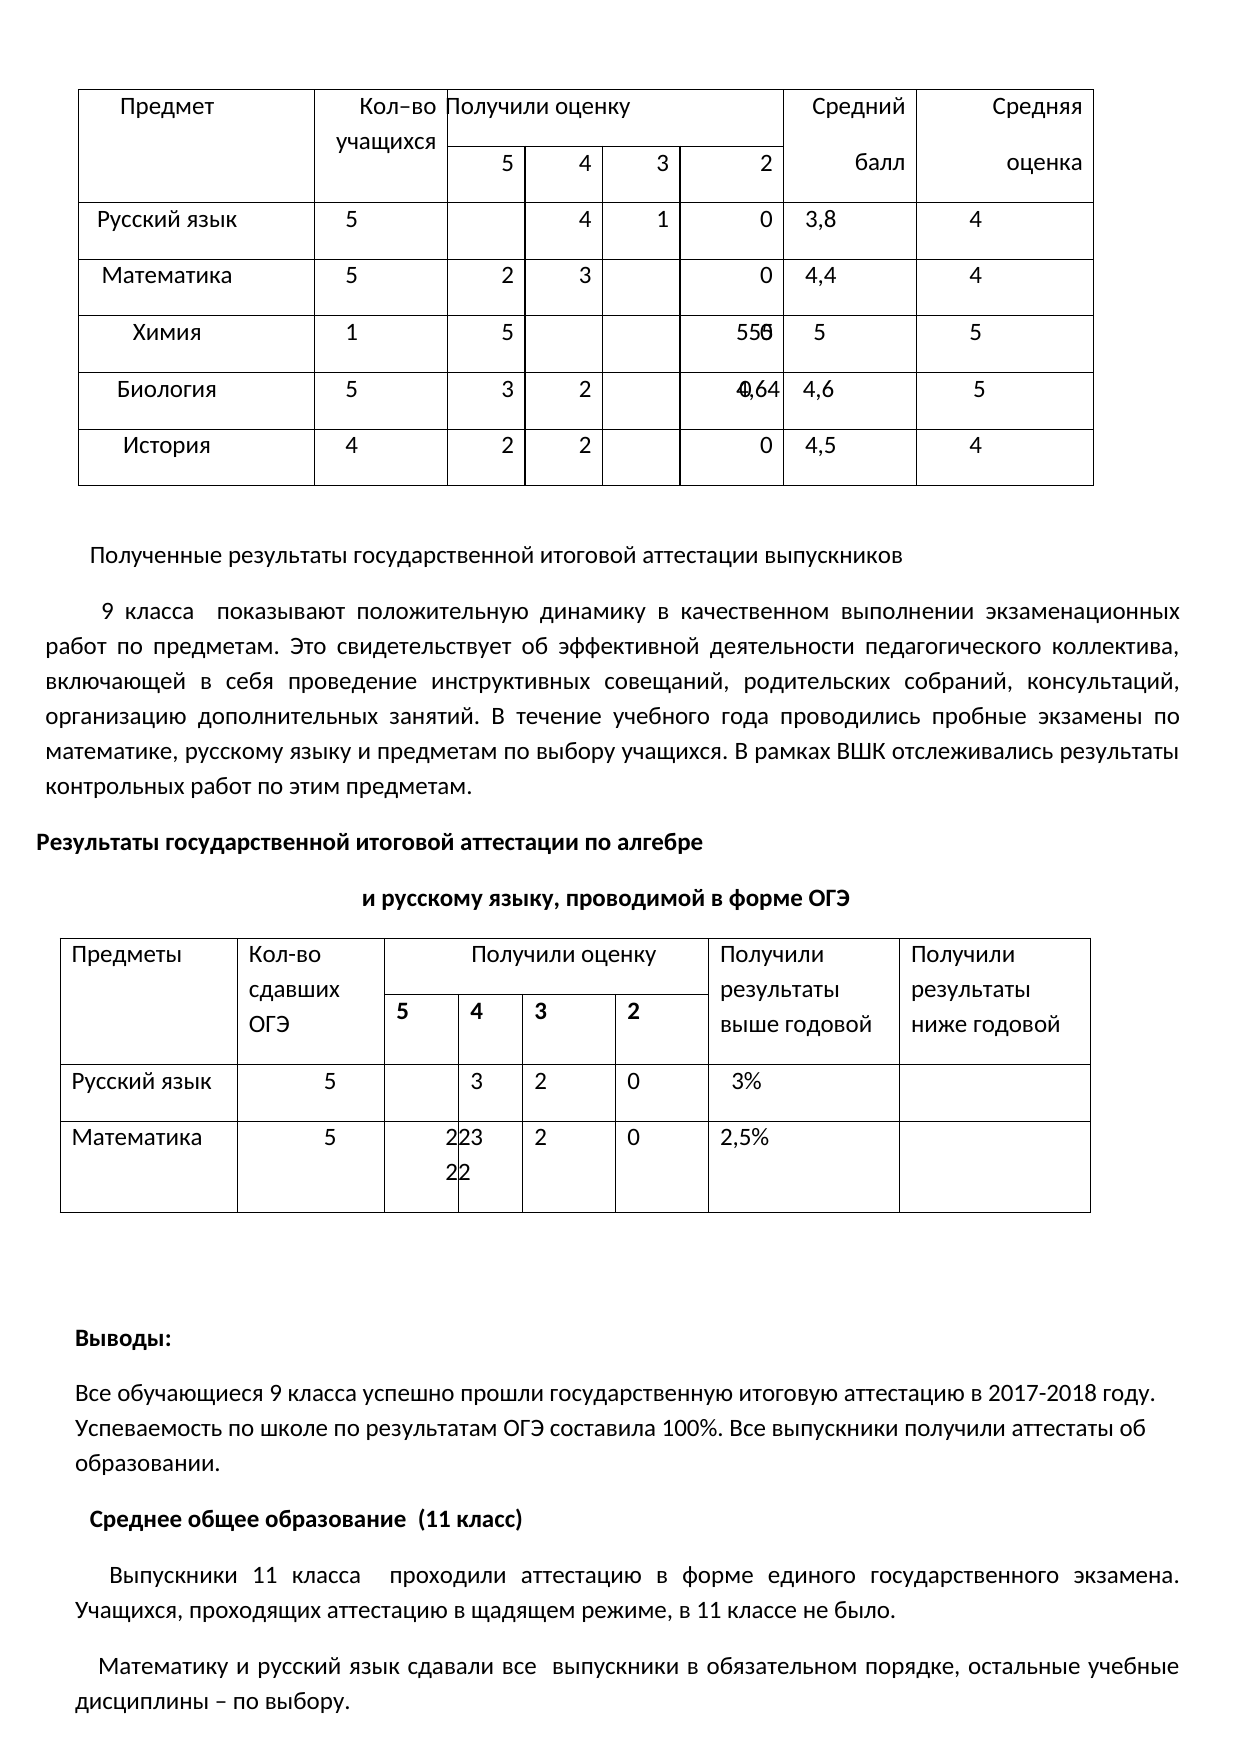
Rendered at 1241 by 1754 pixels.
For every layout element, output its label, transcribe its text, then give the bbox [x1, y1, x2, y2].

table_cell Химия [79, 316, 314, 372]
table_header Предмет [79, 90, 314, 202]
table_header Средняя оценка [917, 90, 1093, 202]
table_cell 0 [616, 1065, 708, 1121]
table_cell 5 [917, 373, 1093, 428]
table_cell 2 [448, 260, 524, 315]
table_cell [900, 1122, 1090, 1212]
table_cell [603, 260, 679, 315]
table_cell 3 [448, 373, 524, 428]
table_cell 1 [603, 203, 679, 258]
table_cell 3 [459, 1122, 522, 1212]
table_cell 5 [315, 373, 447, 428]
table_cell 5 [238, 1122, 384, 1212]
table_cell 4 [459, 995, 522, 1064]
table_cell [603, 430, 679, 485]
table_cell 5 [238, 1065, 384, 1121]
table_cell 5 [315, 260, 447, 315]
text Выпускники 11 класса проходили аттестацию в форме единого государственного экзамена. Учащихся, проходящих аттестацию в щадящем режиме, в 11 классе не было. [75, 1559, 1181, 1625]
table_header Получили результаты ниже годовой [900, 939, 1090, 1064]
table_cell 4 [315, 430, 447, 485]
table_cell Русский язык [79, 203, 314, 258]
table_header Предметы [61, 939, 237, 1064]
table_cell 3 [526, 260, 602, 315]
table_cell 3 [459, 1065, 522, 1121]
table_cell 3 [603, 147, 679, 202]
table_header Кол-во сдавших ОГЭ [238, 939, 384, 1064]
table_header Средний балл [784, 90, 916, 202]
table_header Получили оценку [448, 90, 783, 146]
table_cell 555 5 [784, 316, 916, 372]
table_cell Математика [61, 1122, 237, 1212]
table_cell 5 [315, 203, 447, 258]
text Среднее общее образование (11 класс) [89, 1503, 1181, 1534]
table_cell 3% [709, 1065, 899, 1121]
text Математику и русский язык сдавали все выпускники в обязательном порядке, остальные учебные дисциплины – по выбору. [75, 1650, 1181, 1716]
table_cell История [79, 430, 314, 485]
table_cell [603, 316, 679, 372]
table_cell 4,5 [784, 430, 916, 485]
table_cell 2,5% [709, 1122, 899, 1212]
table_cell Русский язык [61, 1065, 237, 1121]
table_cell Математика [79, 260, 314, 315]
table_cell 4 [526, 147, 602, 202]
table_cell 4 [917, 430, 1093, 485]
table_cell 2 [523, 1065, 615, 1121]
table_cell 4 [526, 203, 602, 258]
text Выводы: [75, 1322, 1181, 1352]
text и русскому языку, проводимой в форме ОГЭ [31, 882, 1181, 912]
text 9 класса показывают положительную динамику в качественном выполнении экзаменационных работ по предметам. Это свидетельствует об эффективной деятельности педагогического коллектива, включающей в себя проведение инструктивных совещаний, родительских собраний, консультаций, организацию дополнительных занятий. В течение учебного года проводились пробные экзамены по математике, русскому языку и предметам по выбору учащихся. В рамках ВШК отслеживались результаты контрольных работ по этим предметам. [45, 595, 1181, 801]
table_cell [900, 1065, 1090, 1121]
table_cell 55 5 [917, 316, 1093, 372]
table_cell 0 [681, 316, 783, 372]
table_cell Биология [79, 373, 314, 428]
table_header Получили результаты выше годовой [709, 939, 899, 1064]
table_cell 2222 [385, 1122, 458, 1212]
table_cell [448, 203, 524, 258]
text Все обучающиеся 9 класса успешно прошли государственную итоговую аттестацию в 2017-2018 году. Успеваемость по школе по результатам ОГЭ составила 100%. Все выпускники получили аттестаты об образовании. [75, 1377, 1181, 1478]
table_cell 4,4 [784, 260, 916, 315]
table_cell 4,64 4,6 [784, 373, 916, 428]
table_cell 5 [385, 995, 458, 1064]
table_cell 2 [448, 430, 524, 485]
table_cell 0 [616, 1122, 708, 1212]
table_cell 4 [917, 260, 1093, 315]
table_cell 3 [523, 995, 615, 1064]
table_cell 5 [448, 316, 524, 372]
table_cell 4 [917, 203, 1093, 258]
table_cell 2 [526, 430, 602, 485]
table_cell 2 [681, 147, 783, 202]
table_cell 1 [315, 316, 447, 372]
table_header Кол–во учащихся [315, 90, 447, 202]
table_cell 3,8 [784, 203, 916, 258]
table_cell [603, 373, 679, 428]
table_cell 0 [681, 203, 783, 258]
text Полученные результаты государственной итоговой аттестации выпускников [45, 539, 1181, 570]
text Результаты государственной итоговой аттестации по алгебре [31, 826, 1181, 856]
table_cell 0 [681, 373, 783, 428]
table_cell [385, 1065, 458, 1121]
table_cell [526, 316, 602, 372]
table_cell 5 [448, 147, 524, 202]
table_header Получили оценку [385, 939, 708, 994]
table_cell 0 [681, 260, 783, 315]
table_cell 2 [616, 995, 708, 1064]
table_cell 2 [526, 373, 602, 428]
table_cell 0 [681, 430, 783, 485]
table_cell 2 [523, 1122, 615, 1212]
